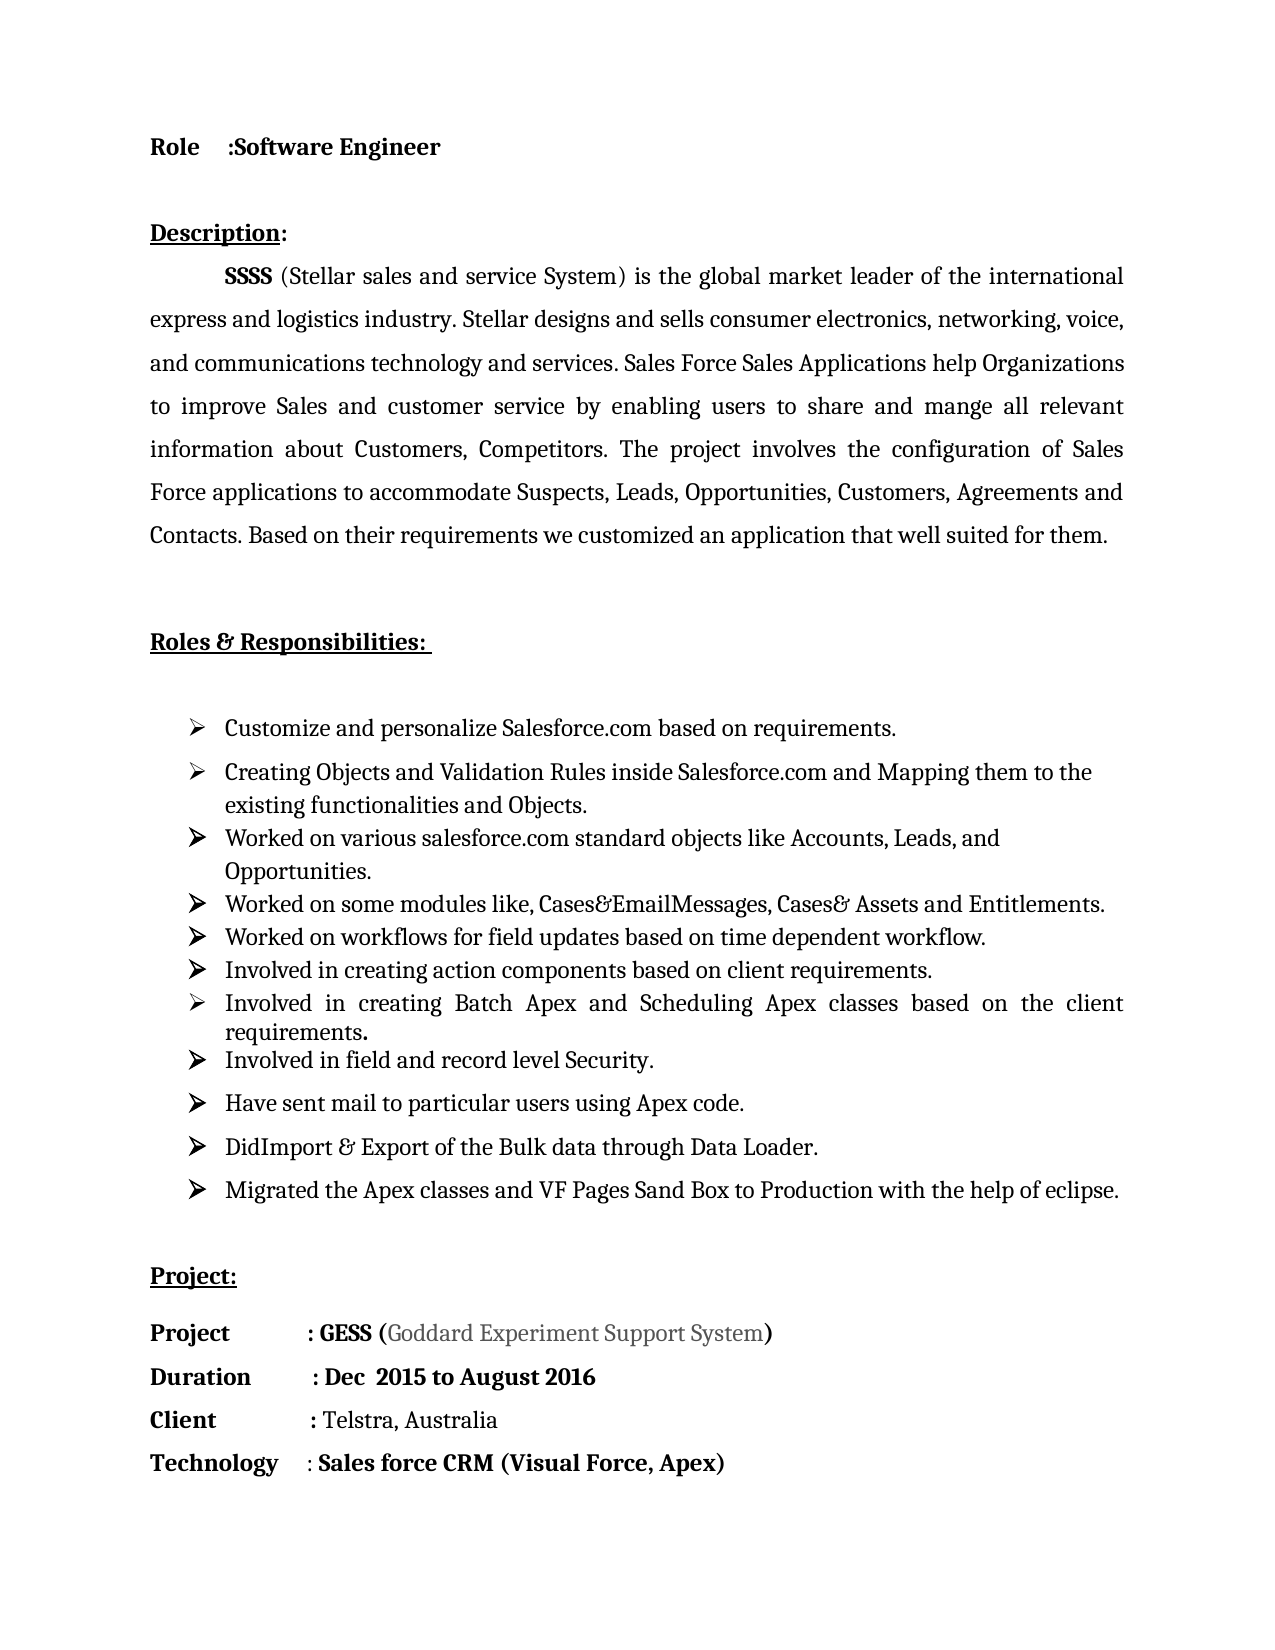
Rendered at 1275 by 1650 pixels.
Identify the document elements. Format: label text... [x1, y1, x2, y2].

text Project: [150, 1262, 1144, 1291]
list Worked on some modules like, Cases&EmailMessages, Cases& Assets and Entitlements. [187, 889, 1125, 918]
list DidImport & Export of the Bulk data through Data Loader. [187, 1132, 1162, 1161]
text Roles & Responsibilities: [150, 628, 1125, 657]
list Client : Telstra, Australia [150, 1406, 1125, 1434]
list Worked on workflows for field updates based on time dependent workflow. [187, 923, 1125, 951]
list Have sent mail to particular users using Apex code. [187, 1089, 1162, 1118]
list Role :Software Engineer [150, 133, 1125, 162]
list Project : GESS (Goddard Experiment Support System) [150, 1319, 388, 1348]
list Description: [150, 219, 1125, 248]
list Migrated the Apex classes and VF Pages Sand Box to Production with the help of eclipse. [187, 1176, 1162, 1204]
list Involved in creating Batch Apex and Scheduling Apex classes based on the client requirements. [187, 989, 1125, 1046]
list Project : GESS (Goddard Experiment Support System) [764, 1319, 1125, 1348]
list Duration : Dec 2015 to August 2016 [150, 1362, 1125, 1391]
list Involved in field and record level Security. [150, 1046, 1125, 1075]
list Involved in creating action components based on client requirements. [187, 956, 1125, 984]
list Creating Objects and Validation Rules inside Salesforce.com and Mapping them to the existing functionalities and Objects. [187, 757, 1125, 819]
list Technology : Sales force CRM (Visual Force, Apex) [150, 1449, 1125, 1477]
list SSSS (Stellar sales and service System) is the global market leader of the international express and logistics industry. Stellar designs and sells consumer electronics, networking, voice, and communications technology and services. Sales Force Sales Applications help Organizations to improve Sales and customer service by enabling users to share and mange all relevant information about Customers, Competitors. The project involves the configuration of Sales Force applications to accommodate Suspects, Leads, Opportunities, Customers, Agreements and Contacts. Based on their requirements we customized an application that well suited for them. [150, 262, 1125, 550]
list Customize and personalize Salesforce.com based on requirements. [187, 714, 1125, 743]
list Worked on various salesforce.com standard objects like Accounts, Leads, and Opportunities. [187, 823, 1125, 885]
